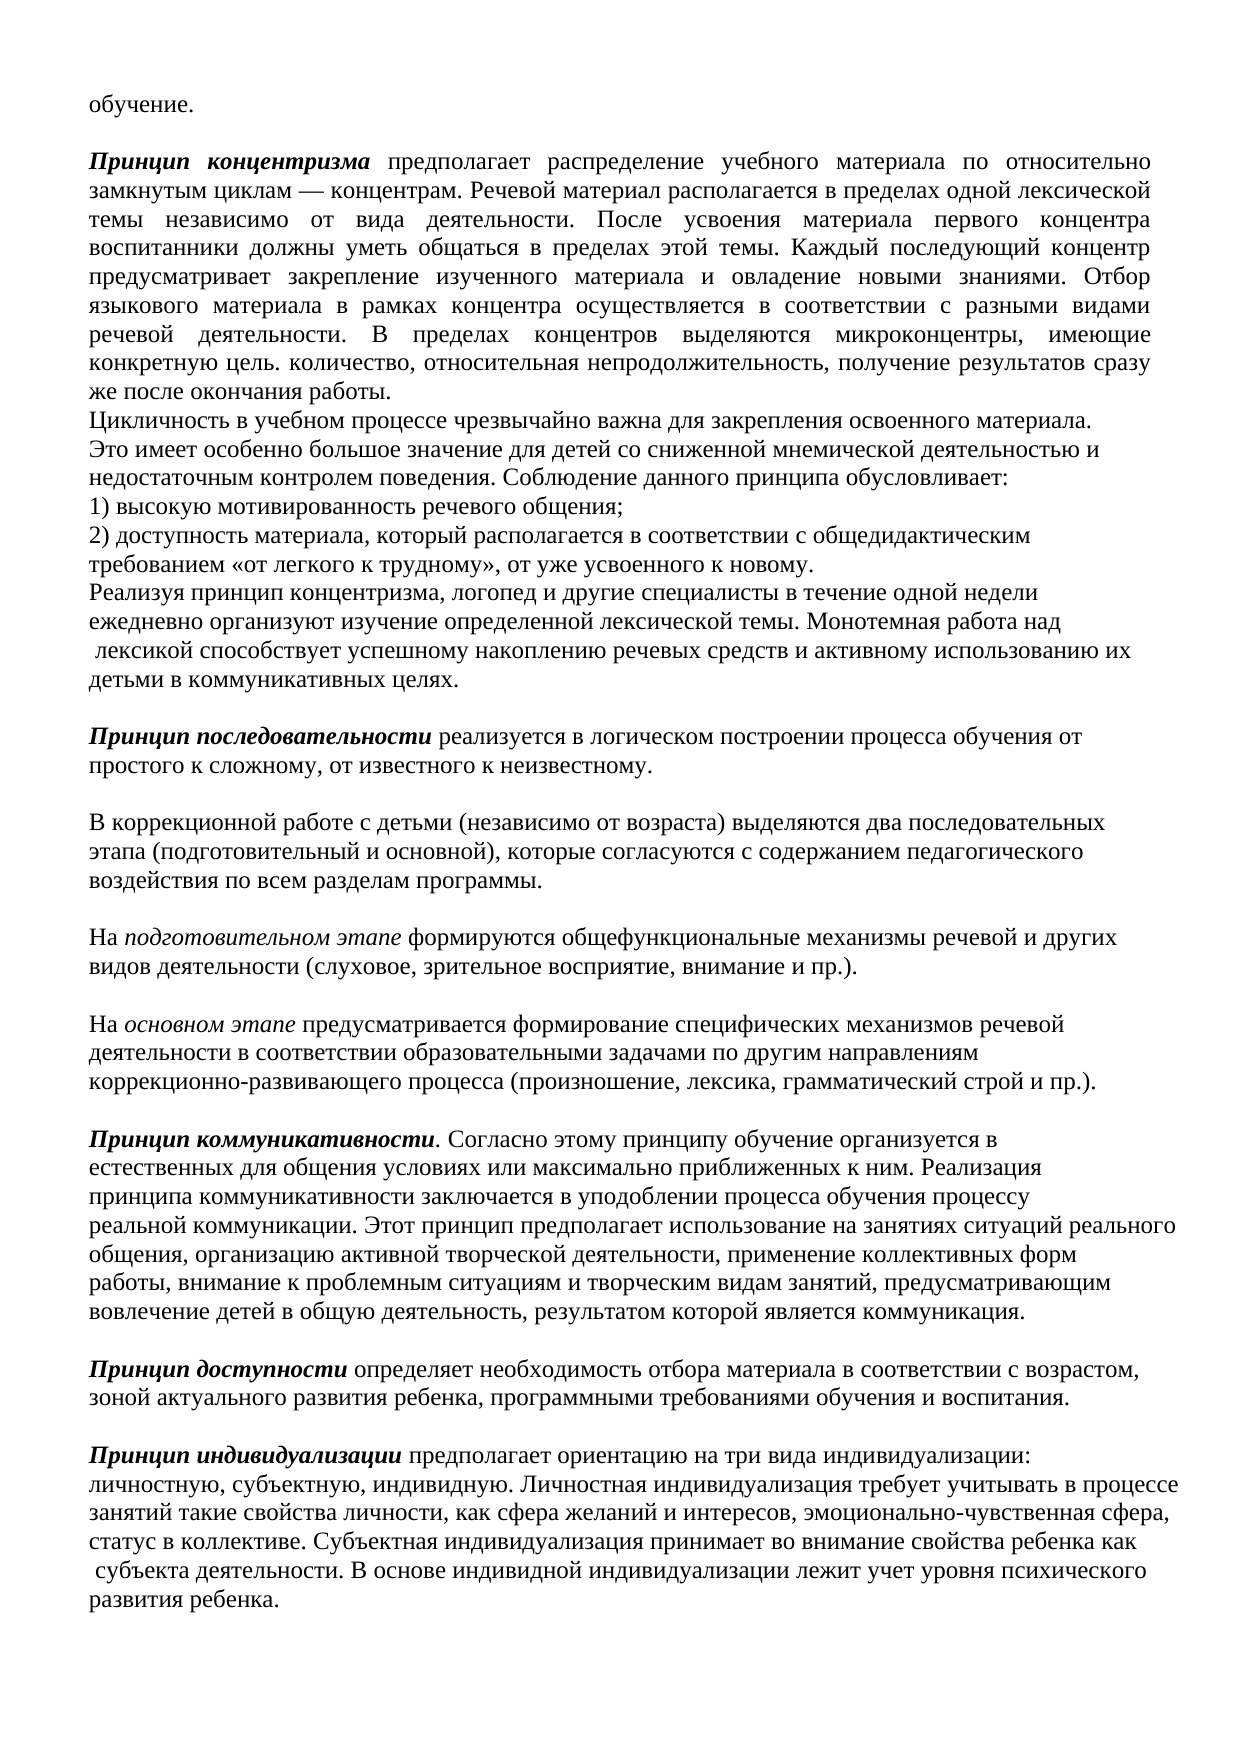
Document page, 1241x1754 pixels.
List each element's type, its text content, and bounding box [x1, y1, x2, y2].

text занятий такие свойства личности, как сфера желаний и интересов, эмоционально-чувственная сфера, [89, 1497, 1240, 1526]
text статус в коллективе. Субъектная индивидуализация принимает во внимание свойства ребенка как [89, 1526, 1240, 1555]
text субъекта деятельности. В основе индивидной индивидуализации лежит учет уровня психического [89, 1555, 1240, 1584]
text На основном этапе предусматривается формирование специфических механизмов речевой [89, 1009, 1236, 1037]
text Принцип доступности определяет необходимость отбора материала в соответствии с возрастом, [89, 1354, 1240, 1382]
text Реализуя принцип концентризма, логопед и другие специалисты в течение одной недели [89, 577, 1240, 606]
text воздействия по всем разделам программы. [89, 865, 1240, 894]
text реальной коммуникации. Этот принцип предполагает использование на занятиях ситуаций реального [89, 1210, 1240, 1239]
text Цикличность в учебном процессе чрезвычайно важна для закрепления освоенного материала. [89, 405, 1240, 434]
text коррекционно-развивающего процесса (произношение, лексика, грамматический строй и пр.). [89, 1066, 1236, 1095]
text детьми в коммуникативных целях. [89, 664, 1240, 692]
text развития ребенка. [89, 1584, 1240, 1612]
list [89, 89, 1152, 117]
text 2) доступность материала, который располагается в соответствии с общедидактическим [89, 520, 1240, 549]
text естественных для общения условиях или максимально приближенных к ним. Реализация [89, 1152, 1240, 1181]
text Принцип концентризма предполагает распределение учебного материала по относительно замкнутым циклам — концентрам. Речевой материал располагается в пределах одной лексической темы независимо от вида деятельности. После усвоения материала первого концентра воспитанники должны уметь общаться в пределах этой темы. Каждый последующий концентр предусматривает закрепление изученного материала и овладение новыми знаниями. Отбор языкового материала в рамках концентра осуществляется в соответствии с разными видами речевой деятельности. В пределах концентров выделяются микроконцентры, имеющие конкретную цель. количество, относительная непродолжительность, получение результатов сразу же после окончания работы. [89, 146, 1152, 405]
text Принцип коммуникативности. Согласно этому принципу обучение организуется в [89, 1124, 1240, 1152]
text общения, организацию активной творческой деятельности, применение коллективных форм [89, 1239, 1240, 1267]
text требованием «от легкого к трудному», от уже усвоенного к новому. [89, 549, 1240, 577]
text простого к сложному, от известного к неизвестному. [89, 750, 1240, 779]
text зоной актуального развития ребенка, программными требованиями обучения и воспитания. [89, 1382, 1240, 1411]
text личностную, субъектную, индивидную. Личностная индивидуализация требует учитывать в процессе [89, 1469, 1240, 1497]
text работы, внимание к проблемным ситуациям и творческим видам занятий, предусматривающим [89, 1267, 1240, 1296]
text Это имеет особенно большое значение для детей со сниженной мнемической деятельностью и [89, 434, 1240, 462]
text деятельности в соответствии образовательными задачами по другим направлениям [89, 1037, 1236, 1066]
text В коррекционной работе с детьми (независимо от возраста) выделяются два последовательных [89, 807, 1240, 836]
text лексикой способствует успешному накоплению речевых средств и активному использованию их [89, 635, 1240, 664]
text Принцип индивидуализации предполагает ориентацию на три вида индивидуализации: [89, 1440, 1240, 1469]
text ежедневно организуют изучение определенной лексической темы. Монотемная работа над [89, 606, 1240, 635]
text вовлечение детей в общую деятельность, результатом которой является коммуникация. [89, 1296, 1240, 1325]
text видов деятельности (слуховое, зрительное восприятие, внимание и пр.). [89, 951, 1236, 980]
text этапа (подготовительный и основной), которые согласуются с содержанием педагогического [89, 836, 1240, 865]
text недостаточным контролем поведения. Соблюдение данного принципа обусловливает: [89, 462, 1240, 491]
text На подготовительном этапе формируются общефункциональные механизмы речевой и других [89, 922, 1236, 951]
text 1) высокую мотивированность речевого общения; [89, 491, 1240, 520]
text Принцип последовательности реализуется в логическом построении процесса обучения от [89, 721, 1240, 750]
text принципа коммуникативности заключается в уподоблении процесса обучения процессу [89, 1181, 1240, 1210]
